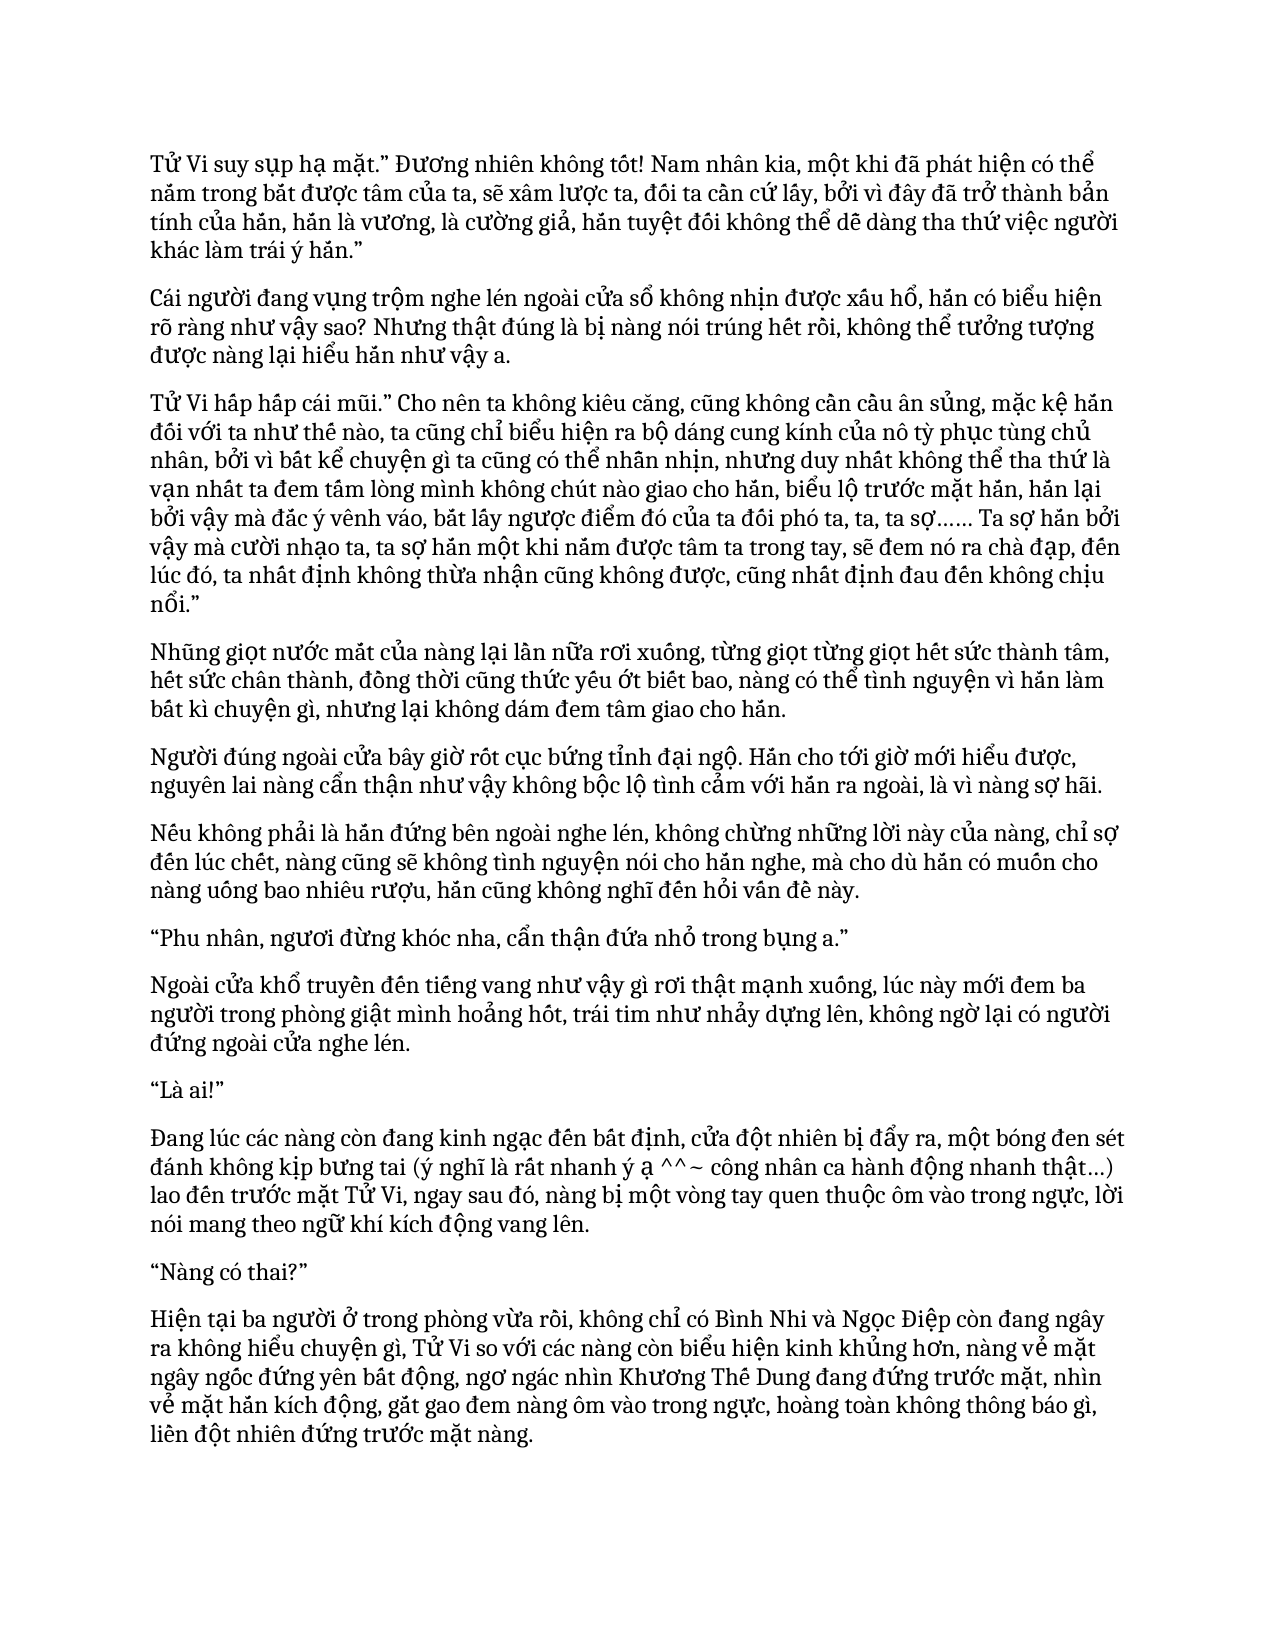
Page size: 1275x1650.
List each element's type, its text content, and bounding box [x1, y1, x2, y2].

text Cái người đang vụng trộm nghe lén ngoài cửa sổ không nhịn được xấu hổ, hắn có biểu hiện rõ ràng như vậy sao? Nhưng thật đúng là bị nàng nói trúng hết rồi, không thể tưởng tượng được nàng lại hiểu hắn như vậy a. [150, 284, 1125, 370]
text “Phu nhân, ngươi đừng khóc nha, cẩn thận đứa nhỏ trong bụng a.” [150, 924, 1125, 952]
text Tử Vi hấp hấp cái mũi.” Cho nên ta không kiêu căng, cũng không cần cầu ân sủng, mặc kệ hắn đối với ta như thế nào, ta cũng chỉ biểu hiện ra bộ dáng cung kính của nô tỳ phục tùng chủ nhân, bởi vì bất kể chuyện gì ta cũng có thể nhẫn nhịn, nhưng duy nhất không thể tha thứ là vạn nhất ta đem tấm lòng mình không chút nào giao cho hắn, biểu lộ trước mặt hắn, hắn lại bởi vậy mà đắc ý vênh váo, bắt lấy ngược điểm đó của ta đối phó ta, ta, ta sợ…… Ta sợ hắn bởi vậy mà cười nhạo ta, ta sợ hắn một khi nắm được tâm ta trong tay, sẽ đem nó ra chà đạp, đến lúc đó, ta nhất định không thừa nhận cũng không được, cũng nhất định đau đến không chịu nổi.” [150, 389, 1125, 619]
text “Là ai!” [150, 1076, 1125, 1105]
text Đang lúc các nàng còn đang kinh ngạc đến bất định, cửa đột nhiên bị đẩy ra, một bóng đen sét đánh không kịp bưng tai (ý nghĩ là rất nhanh ý ạ ^^~ công nhân ca hành động nhanh thật…) lao đến trước mặt Tử Vi, ngay sau đó, nàng bị một vòng tay quen thuộc ôm vào trong ngực, lời nói mang theo ngữ khí kích động vang lên. [150, 1124, 1125, 1239]
text Ngoài cửa khổ truyền đến tiếng vang như vậy gì rơi thật mạnh xuống, lúc này mới đem ba người trong phòng giật mình hoảng hốt, trái tim như nhảy dựng lên, không ngờ lại có người đứng ngoài cửa nghe lén. [150, 971, 1125, 1057]
text Nếu không phải là hắn đứng bên ngoài nghe lén, không chừng những lời này của nàng, chỉ sợ đến lúc chết, nàng cũng sẽ không tình nguyện nói cho hắn nghe, mà cho dù hắn có muốn cho nàng uống bao nhiêu rượu, hắn cũng không nghĩ đến hỏi vấn đề này. [150, 819, 1125, 905]
text Nhũng giọt nước mắt của nàng lại lần nữa rơi xuống, từng giọt từng giọt hết sức thành tâm, hết sức chân thành, đồng thời cũng thức yếu ớt biết bao, nàng có thể tình nguyện vì hắn làm bất kì chuyện gì, nhưng lại không dám đem tâm giao cho hắn. [150, 637, 1125, 724]
text Tử Vi suy sụp hạ mặt.” Đương nhiên không tốt! Nam nhân kia, một khi đã phát hiện có thể nắm trong bắt được tâm của ta, sẽ xâm lược ta, đối ta cần cứ lấy, bởi vì đây đã trở thành bản tính của hắn, hắn là vương, là cường giả, hắn tuyệt đối không thể dễ dàng tha thứ việc người khác làm trái ý hắn.” [150, 150, 1125, 265]
text “Nàng có thai?” [150, 1257, 1125, 1286]
text Người đúng ngoài cửa bây giờ rốt cục bứng tỉnh đại ngộ. Hắn cho tới giờ mới hiểu được, nguyên lai nàng cẩn thận như vậy không bộc lộ tình cảm với hắn ra ngoài, là vì nàng sợ hãi. [150, 742, 1125, 800]
text Hiện tại ba người ở trong phòng vừa rồi, không chỉ có Bình Nhi và Ngọc Điệp còn đang ngây ra không hiểu chuyện gì, Tử Vi so với các nàng còn biểu hiện kinh khủng hơn, nàng vẻ mặt ngây ngốc đứng yên bất động, ngơ ngác nhìn Khương Thế Dung đang đứng trước mặt, nhìn vẻ mặt hắn kích động, gắt gao đem nàng ôm vào trong ngực, hoàng toàn không thông báo gì, liền đột nhiên đứng trước mặt nàng. [150, 1305, 1125, 1449]
